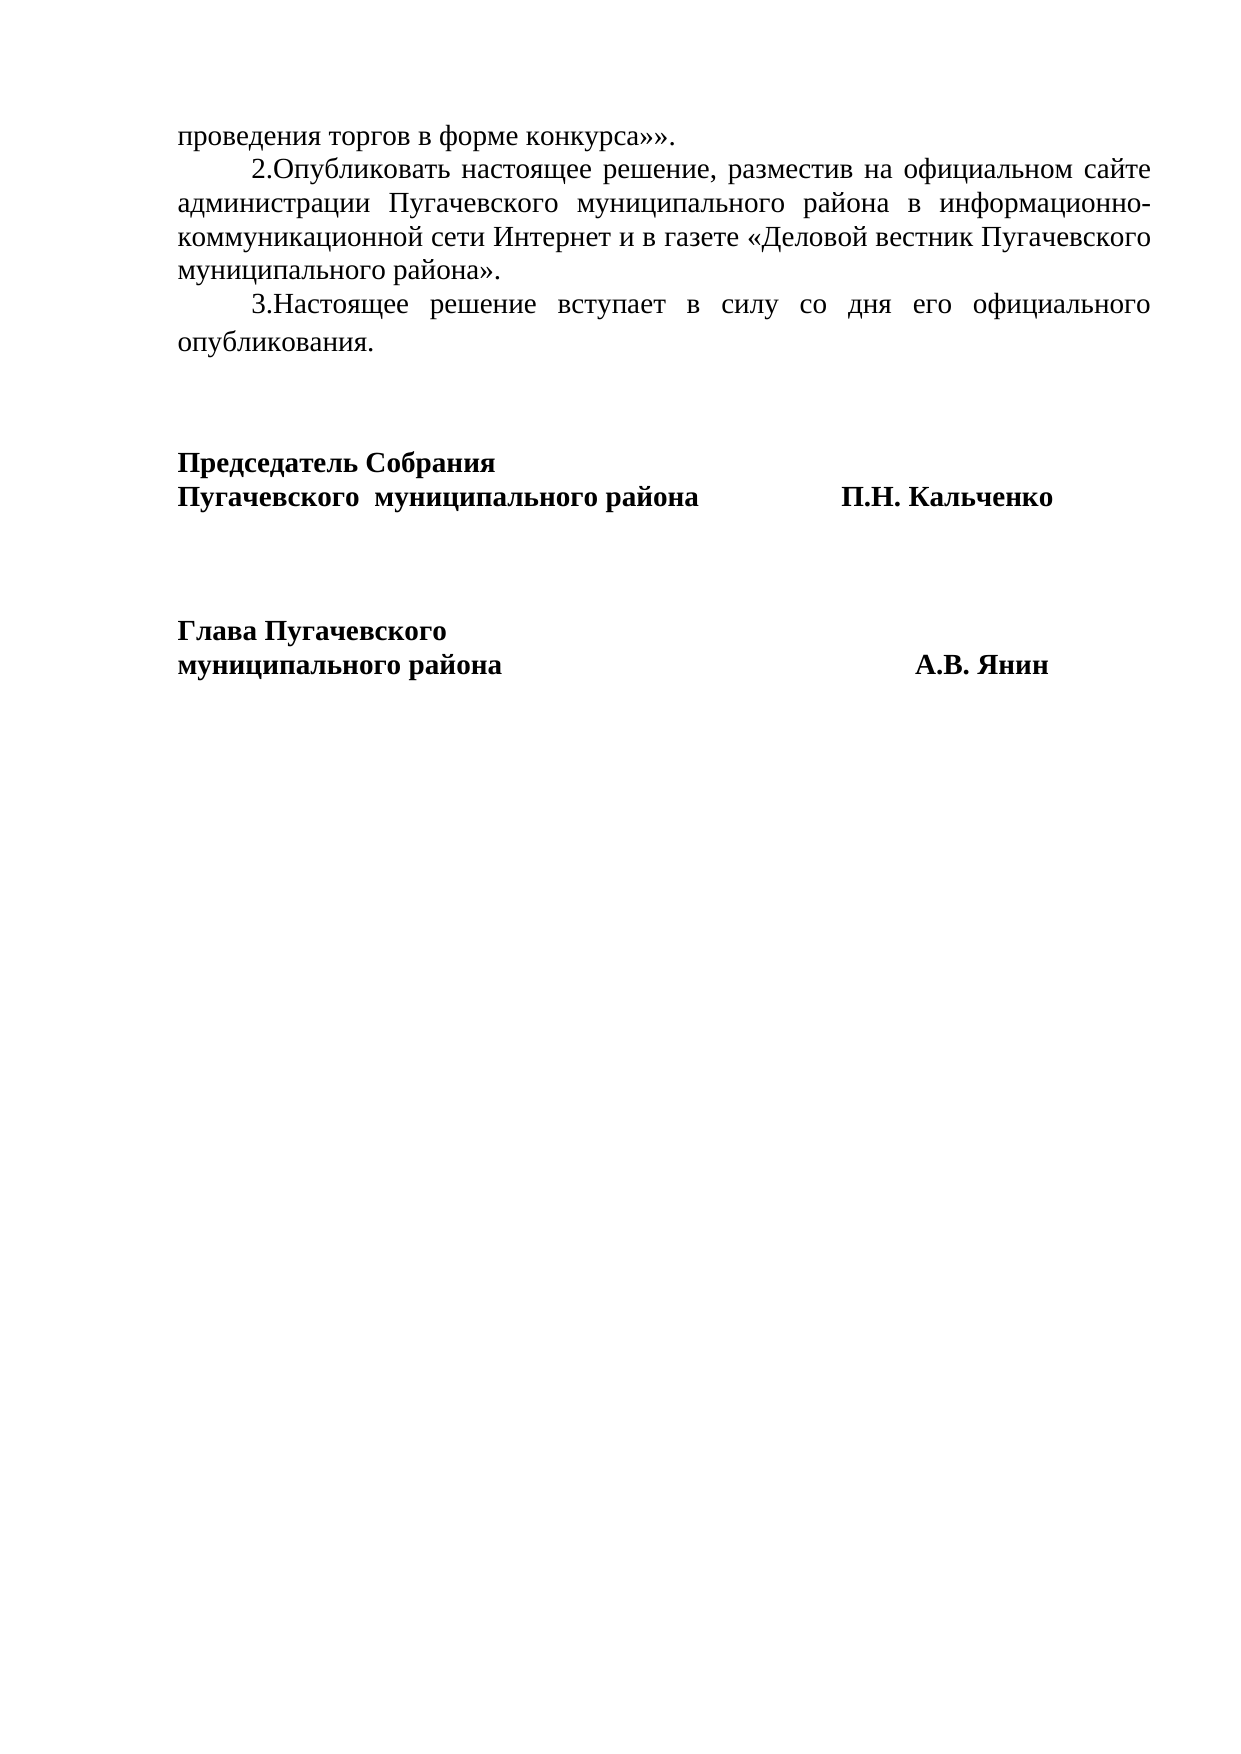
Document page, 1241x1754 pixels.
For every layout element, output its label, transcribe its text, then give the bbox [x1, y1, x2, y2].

text Пугачевского муниципального района П.Н. Кальченко [177, 479, 1152, 513]
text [177, 118, 1152, 152]
text 3.Настоящее решение вступает в силу со дня его официального опубликования. [177, 286, 1152, 358]
text 2.Опубликовать настоящее решение, разместив на официальном сайте администрации Пугачевского муниципального района в информационно-коммуникационной сети Интернет и в газете «Деловой вестник Пугачевского муниципального района». [177, 152, 1152, 286]
text Председатель Собрания [177, 446, 1152, 479]
text муниципального района А.В. Янин [177, 647, 1152, 680]
text Глава Пугачевского [177, 613, 1152, 647]
